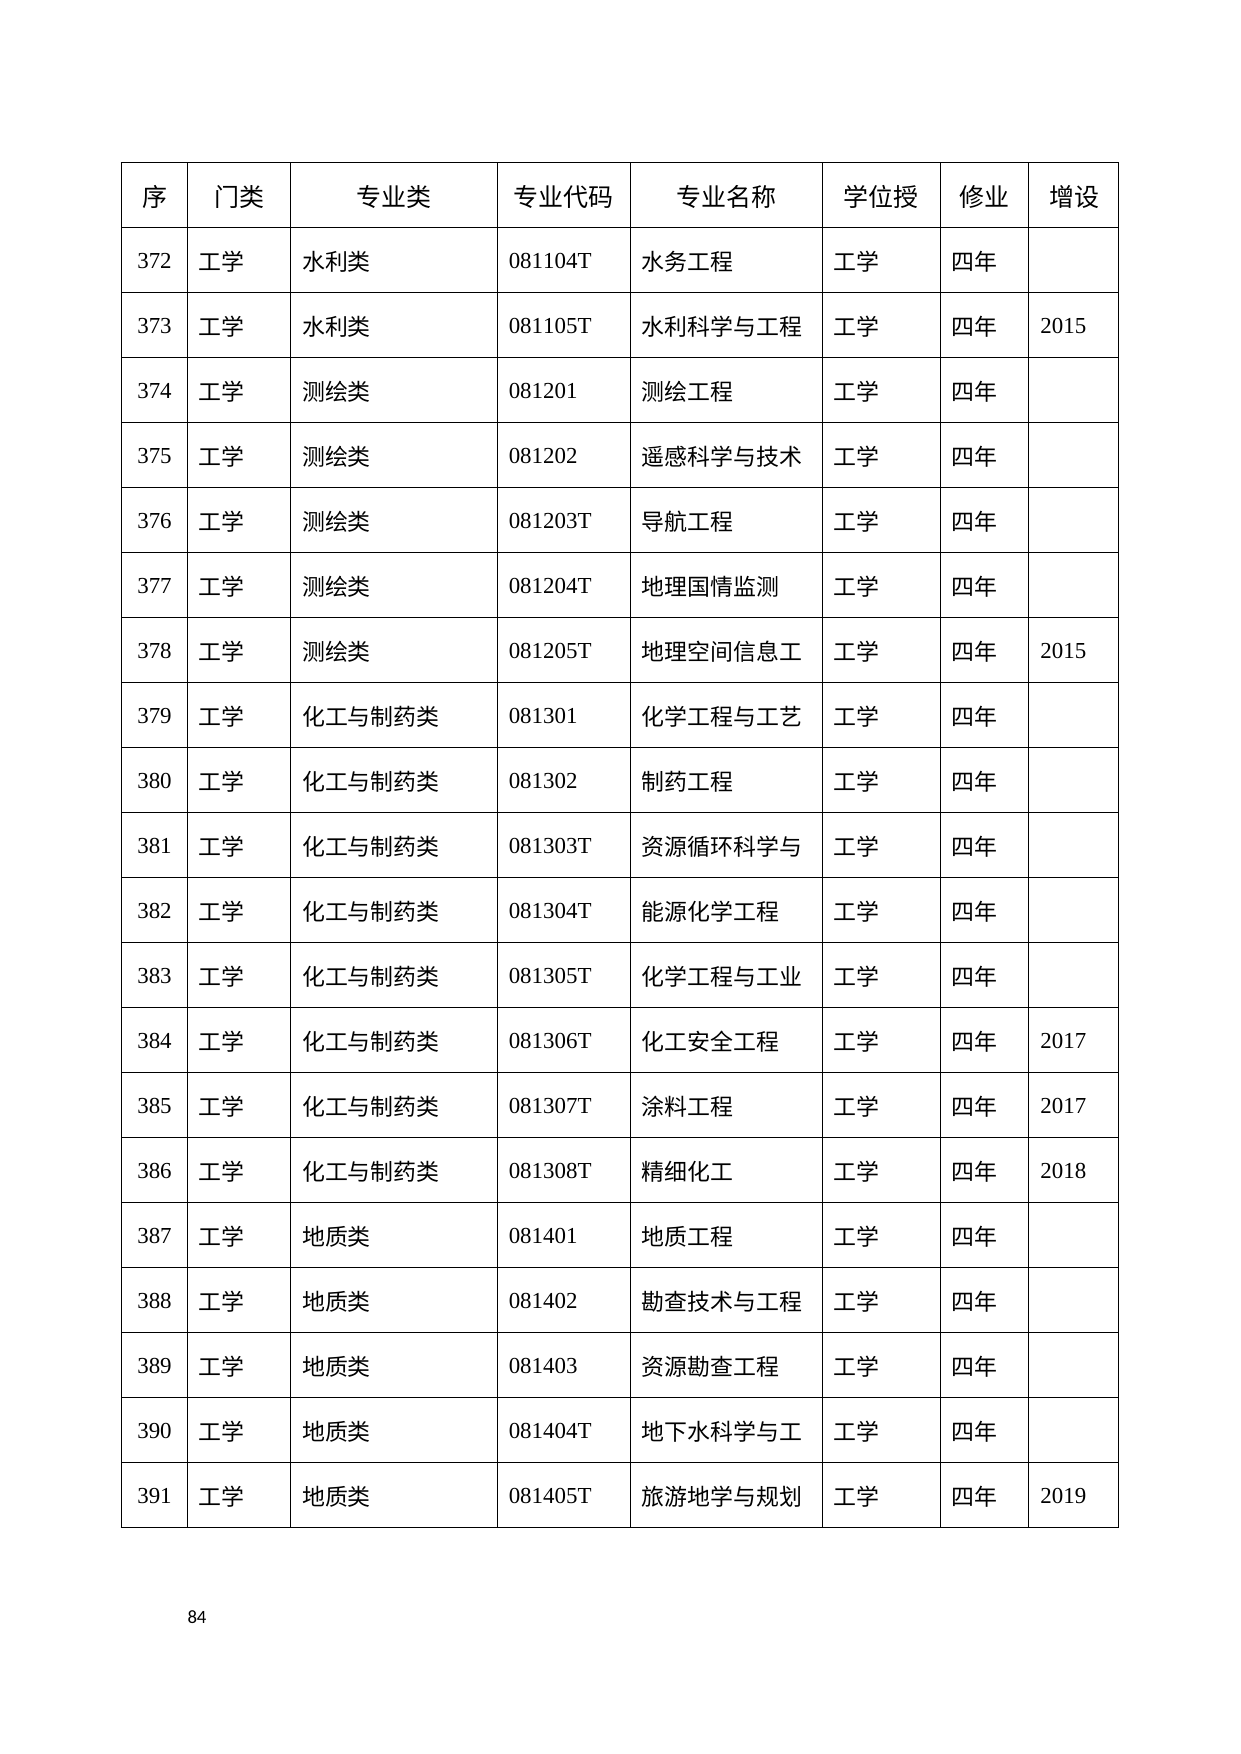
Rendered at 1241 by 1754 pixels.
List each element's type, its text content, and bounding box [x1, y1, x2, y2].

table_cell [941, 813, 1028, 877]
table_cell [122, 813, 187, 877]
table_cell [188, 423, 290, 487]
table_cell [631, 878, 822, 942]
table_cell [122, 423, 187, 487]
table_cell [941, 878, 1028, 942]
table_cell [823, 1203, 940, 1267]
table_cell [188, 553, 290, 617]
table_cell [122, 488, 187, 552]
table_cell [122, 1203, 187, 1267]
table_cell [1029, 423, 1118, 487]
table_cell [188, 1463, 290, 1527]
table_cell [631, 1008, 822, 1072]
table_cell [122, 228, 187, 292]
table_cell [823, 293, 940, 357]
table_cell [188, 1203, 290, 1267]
table_header 专业名称 [631, 163, 822, 227]
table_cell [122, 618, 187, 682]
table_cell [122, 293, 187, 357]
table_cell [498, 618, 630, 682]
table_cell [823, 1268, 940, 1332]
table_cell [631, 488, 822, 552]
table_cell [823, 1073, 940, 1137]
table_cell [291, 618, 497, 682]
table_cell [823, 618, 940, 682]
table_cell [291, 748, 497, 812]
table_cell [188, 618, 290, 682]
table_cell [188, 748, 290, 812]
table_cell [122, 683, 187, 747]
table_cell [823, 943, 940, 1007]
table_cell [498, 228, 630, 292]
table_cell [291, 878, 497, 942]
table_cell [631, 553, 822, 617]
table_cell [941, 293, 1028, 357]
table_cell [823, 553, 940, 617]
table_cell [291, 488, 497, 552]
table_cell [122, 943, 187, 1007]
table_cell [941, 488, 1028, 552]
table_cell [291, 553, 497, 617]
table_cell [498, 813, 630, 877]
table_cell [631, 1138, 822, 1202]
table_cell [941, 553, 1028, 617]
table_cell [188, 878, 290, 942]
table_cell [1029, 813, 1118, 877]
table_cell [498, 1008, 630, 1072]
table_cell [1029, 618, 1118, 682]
table_header 专业类 [291, 163, 497, 227]
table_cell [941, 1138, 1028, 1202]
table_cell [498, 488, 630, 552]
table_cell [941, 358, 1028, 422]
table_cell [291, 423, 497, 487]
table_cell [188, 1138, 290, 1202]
table_header 门类 [188, 163, 290, 227]
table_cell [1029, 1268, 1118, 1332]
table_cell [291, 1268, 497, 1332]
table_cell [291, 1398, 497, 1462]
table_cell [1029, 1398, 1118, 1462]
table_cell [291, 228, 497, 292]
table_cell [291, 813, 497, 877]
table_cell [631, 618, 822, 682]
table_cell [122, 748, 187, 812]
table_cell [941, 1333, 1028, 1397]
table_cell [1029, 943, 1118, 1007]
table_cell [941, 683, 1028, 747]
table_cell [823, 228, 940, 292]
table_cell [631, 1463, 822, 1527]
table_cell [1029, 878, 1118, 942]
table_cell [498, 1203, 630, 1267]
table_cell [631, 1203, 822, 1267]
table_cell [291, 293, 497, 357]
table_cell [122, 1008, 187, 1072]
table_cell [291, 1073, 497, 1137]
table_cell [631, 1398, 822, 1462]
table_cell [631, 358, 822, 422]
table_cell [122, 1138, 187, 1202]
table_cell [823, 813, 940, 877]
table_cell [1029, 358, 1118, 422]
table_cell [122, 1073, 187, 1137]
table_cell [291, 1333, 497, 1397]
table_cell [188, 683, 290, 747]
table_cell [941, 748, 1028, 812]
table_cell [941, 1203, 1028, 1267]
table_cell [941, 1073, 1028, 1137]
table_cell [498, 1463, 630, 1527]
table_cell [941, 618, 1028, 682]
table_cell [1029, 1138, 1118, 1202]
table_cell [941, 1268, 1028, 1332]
table_header 专业代码 [498, 163, 630, 227]
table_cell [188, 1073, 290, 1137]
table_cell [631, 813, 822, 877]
table_header 学位授予门类 [823, 163, 940, 227]
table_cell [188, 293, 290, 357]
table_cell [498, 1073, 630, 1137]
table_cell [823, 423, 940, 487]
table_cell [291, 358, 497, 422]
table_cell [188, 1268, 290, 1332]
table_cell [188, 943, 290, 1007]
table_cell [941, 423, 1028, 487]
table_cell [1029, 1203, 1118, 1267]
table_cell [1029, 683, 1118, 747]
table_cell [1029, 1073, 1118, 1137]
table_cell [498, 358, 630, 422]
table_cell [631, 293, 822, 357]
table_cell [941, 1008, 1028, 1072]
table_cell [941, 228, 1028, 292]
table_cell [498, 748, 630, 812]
table_header 序号 [122, 163, 187, 227]
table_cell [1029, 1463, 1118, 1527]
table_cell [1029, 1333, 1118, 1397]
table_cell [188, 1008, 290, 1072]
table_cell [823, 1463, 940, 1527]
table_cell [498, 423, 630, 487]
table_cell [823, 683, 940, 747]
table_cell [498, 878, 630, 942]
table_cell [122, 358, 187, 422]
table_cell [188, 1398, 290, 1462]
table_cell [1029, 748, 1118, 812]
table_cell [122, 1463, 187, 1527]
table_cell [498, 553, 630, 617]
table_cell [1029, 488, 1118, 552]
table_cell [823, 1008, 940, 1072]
table_header 修业年限 [941, 163, 1028, 227]
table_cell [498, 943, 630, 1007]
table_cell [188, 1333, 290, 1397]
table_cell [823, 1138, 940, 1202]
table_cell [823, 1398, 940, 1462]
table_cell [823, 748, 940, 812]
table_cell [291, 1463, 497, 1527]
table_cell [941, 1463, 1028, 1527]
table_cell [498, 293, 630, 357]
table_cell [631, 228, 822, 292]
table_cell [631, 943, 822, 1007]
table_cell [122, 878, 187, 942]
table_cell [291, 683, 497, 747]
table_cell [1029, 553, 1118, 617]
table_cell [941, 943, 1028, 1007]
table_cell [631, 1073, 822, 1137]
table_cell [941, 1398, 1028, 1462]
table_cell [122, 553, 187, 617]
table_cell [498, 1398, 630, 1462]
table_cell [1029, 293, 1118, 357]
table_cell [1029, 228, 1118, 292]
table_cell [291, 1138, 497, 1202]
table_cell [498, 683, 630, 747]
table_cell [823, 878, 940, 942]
table_header 增设年份 [1029, 163, 1118, 227]
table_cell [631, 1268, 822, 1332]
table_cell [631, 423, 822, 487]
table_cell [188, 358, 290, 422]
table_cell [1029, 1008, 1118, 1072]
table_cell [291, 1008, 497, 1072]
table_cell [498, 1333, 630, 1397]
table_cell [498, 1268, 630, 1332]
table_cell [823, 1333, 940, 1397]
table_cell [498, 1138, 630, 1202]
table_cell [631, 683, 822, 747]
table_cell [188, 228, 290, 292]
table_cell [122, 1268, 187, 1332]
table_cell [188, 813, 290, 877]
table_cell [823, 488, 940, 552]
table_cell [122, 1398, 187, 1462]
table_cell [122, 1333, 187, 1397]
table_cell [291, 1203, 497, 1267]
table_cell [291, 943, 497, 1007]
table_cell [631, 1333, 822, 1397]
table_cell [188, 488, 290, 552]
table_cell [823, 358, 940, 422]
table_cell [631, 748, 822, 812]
